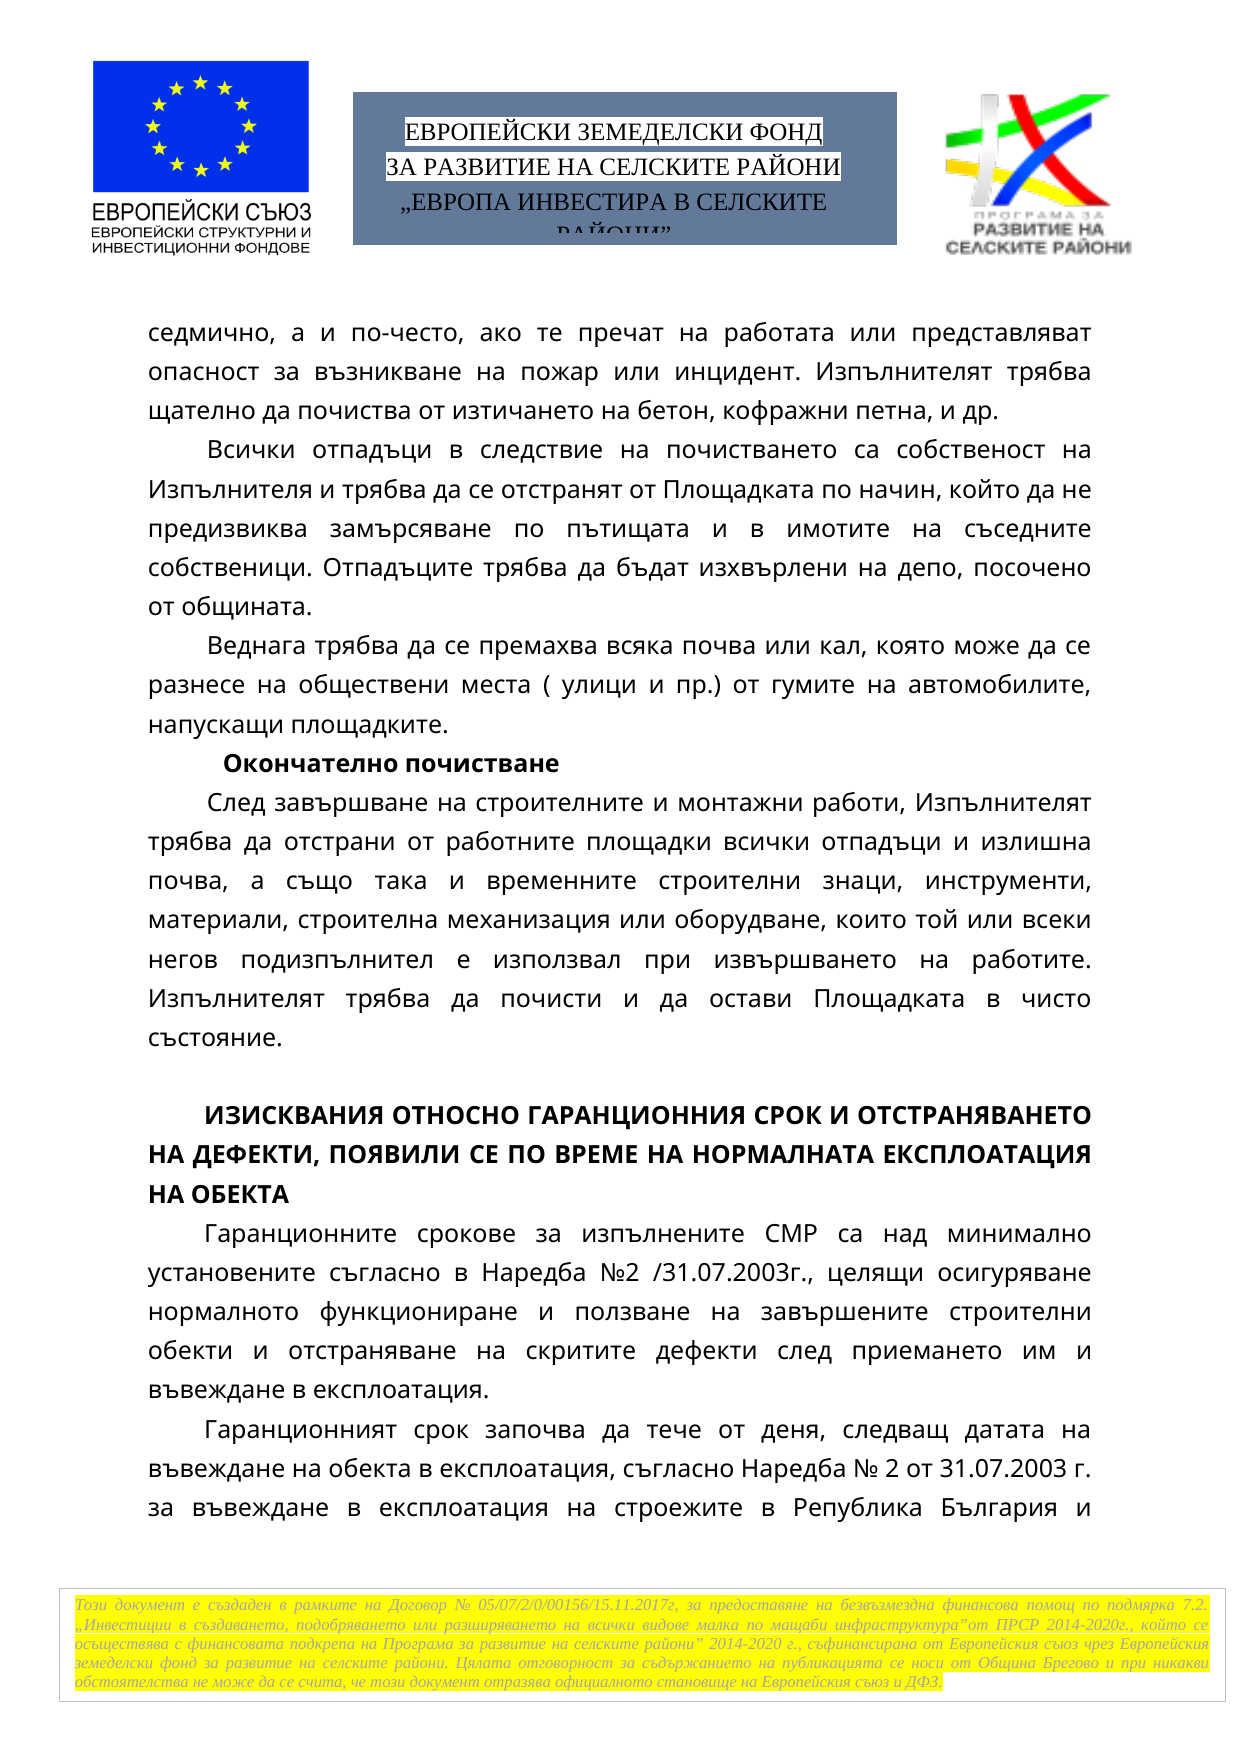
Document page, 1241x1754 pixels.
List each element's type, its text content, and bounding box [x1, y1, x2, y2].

picture [72, 54, 330, 277]
text След завършване на строителните и монтажни работи, Изпълнителят трябва да отстрани от работните площадки всички отпадъци и излишна почва, а също така и временните строителни знаци, инструменти, материали, строителна механизация или оборудване, които той или всеки негов подизпълнител е използвал при извършването на работите. Изпълнителят трябва да почисти и да остави Площадката в чисто състояние. [148, 785, 1093, 1054]
text Всички отпадъци в следствие на почистването са собственост на Изпълнителя и трябва да се отстранят от Площадката по начин, който да не предизвиква замърсяване по пътищата и в имотите на съседните собственици. Отпадъците трябва да бъдат изхвърлени на депо, посочено от общината. [148, 432, 1093, 623]
text ИЗИСКВАНИЯ ОТНОСНО ГАРАНЦИОННИЯ СРОК И ОТСТРАНЯВАНЕТО НА ДЕФЕКТИ, ПОЯВИЛИ СЕ ПО ВРЕМЕ НА НОРМАЛНАТА ЕКСПЛОАТАЦИЯ НА ОБЕКТА [148, 1098, 1093, 1210]
picture [919, 73, 1153, 269]
text Гаранционните срокове за изпълнените СМР са над минимално установените съгласно в Наредба №2 /31.07.2003г., целящи осигуряване нормалното функциониране и ползване на завършените строителни обекти и отстраняване на скритите дефекти след приемането им и въвеждане в експлоатация. [148, 1216, 1093, 1406]
text Веднага трябва да се премахва всяка почва или кал, която може да се разнесе на обществени места ( улици и пр.) от гумите на автомобилите, напускащи площадките. [148, 628, 1093, 740]
text Окончателно почистване [223, 746, 1093, 779]
